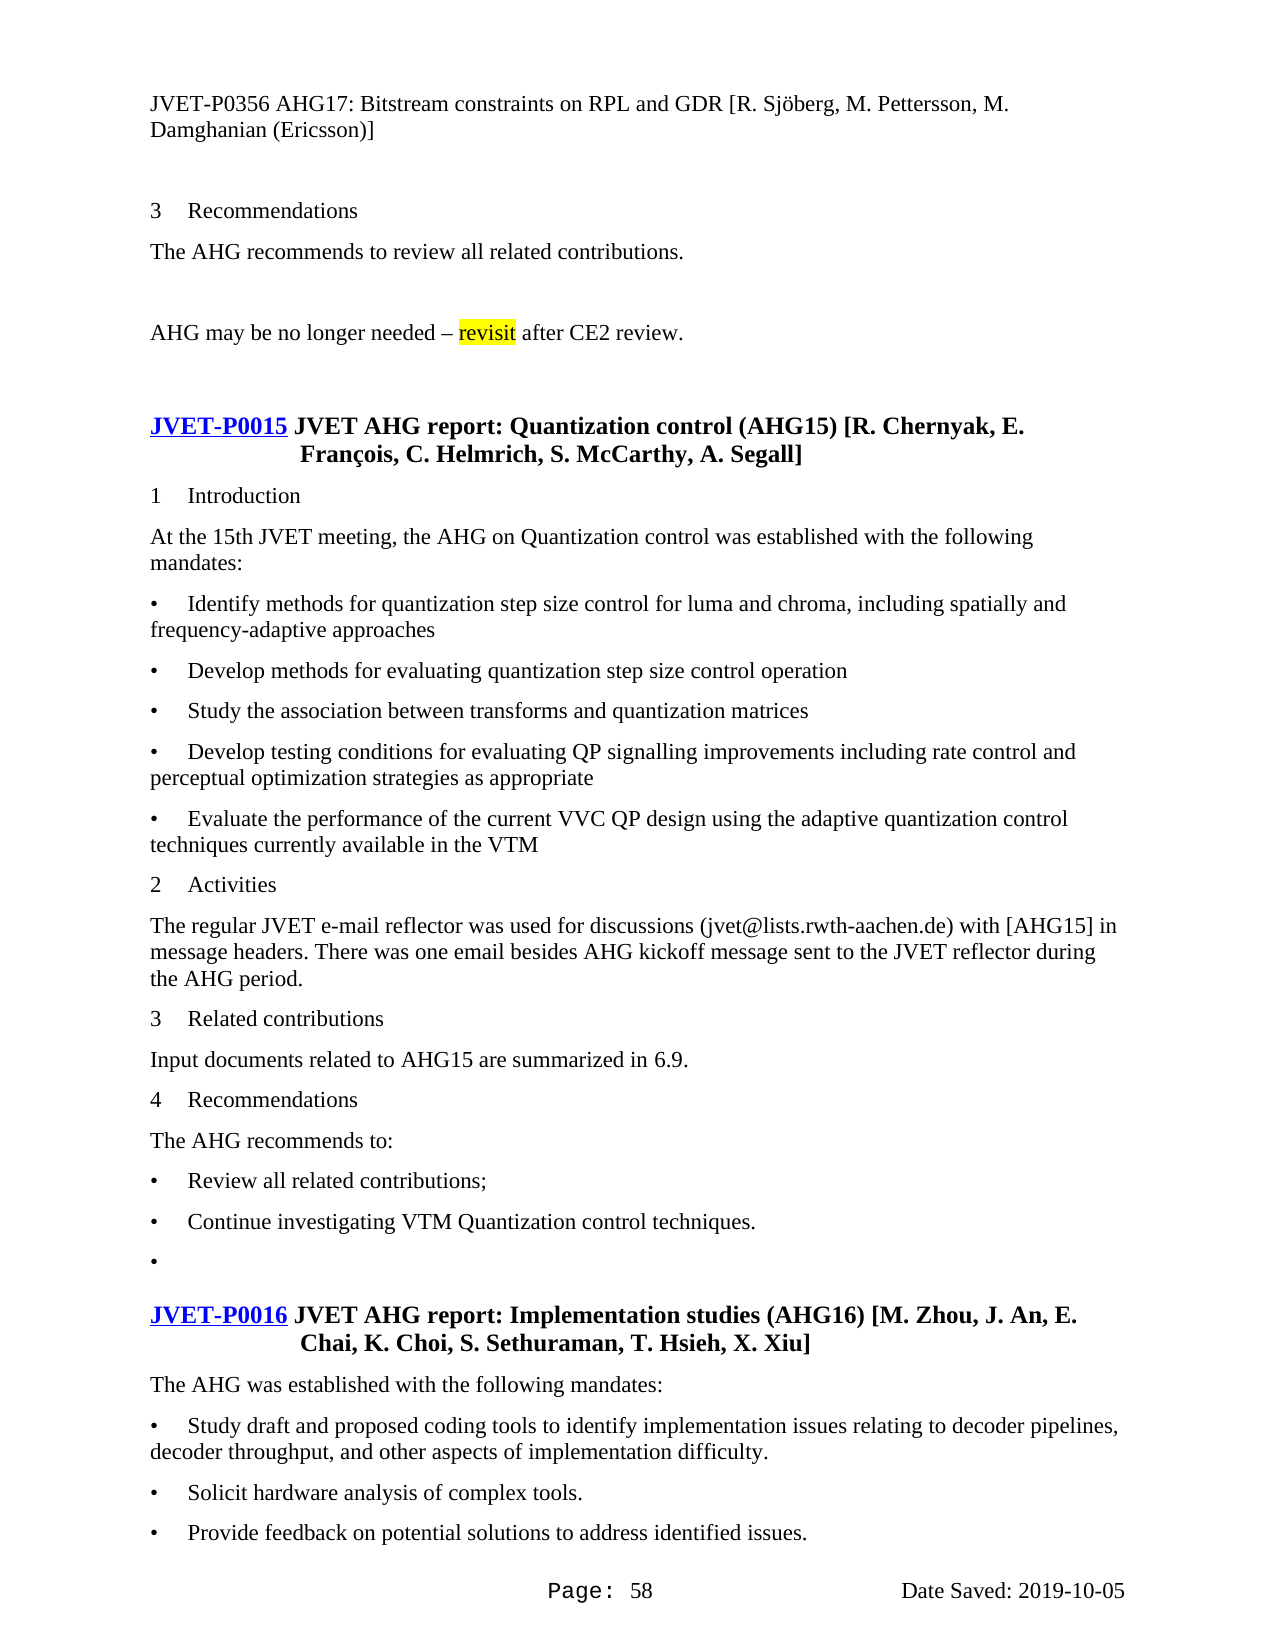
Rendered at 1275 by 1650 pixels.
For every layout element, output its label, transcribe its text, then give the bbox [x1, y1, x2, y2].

text 3 Related contributions [150, 1005, 1125, 1032]
text • Study draft and proposed coding tools to identify implementation issues relating to decoder pipelines, decoder throughput, and other aspects of implementation difficulty. [150, 1412, 1125, 1465]
text At the 15th JVET meeting, the AHG on Quantization control was established with the following mandates: [150, 523, 1125, 576]
text • Identify methods for quantization step size control for luma and chroma, including spatially and frequency-adaptive approaches [150, 590, 1125, 643]
text • Review all related contributions; [150, 1167, 1125, 1194]
text • Study the association between transforms and quantization matrices [150, 697, 1125, 724]
text 2 Activities [150, 872, 1125, 898]
text AHG may be no longer needed – revisit after CE2 review. [150, 319, 459, 345]
text • Develop testing conditions for evaluating QP signalling improvements including rate control and perceptual optimization strategies as appropriate [150, 738, 1125, 791]
text The AHG recommends to review all related contributions. [150, 238, 1125, 264]
text • [150, 1248, 1125, 1275]
text 4 Recommendations [150, 1086, 1125, 1113]
text The regular JVET e-mail reflector was used for discussions (jvet@lists.rwth-aachen.de) with [AHG15] in message headers. There was one email besides AHG kickoff message sent to the JVET reflector during the AHG period. [150, 912, 1125, 991]
text The AHG recommends to: [150, 1127, 1125, 1153]
text Input documents related to AHG15 are summarized in 6.9. [150, 1046, 1125, 1072]
text • Evaluate the performance of the current VVC QP design using the adaptive quantization control techniques currently available in the VTM [150, 805, 1125, 857]
text • Solicit hardware analysis of complex tools. [150, 1479, 1125, 1505]
subtitle JVET-P0015 JVET AHG report: Quantization control (AHG15) [R. Chernyak, E. François, C. Helmrich, S. McCarthy, A. Segall] [150, 411, 1125, 468]
text • Provide feedback on potential solutions to address identified issues. [150, 1519, 1125, 1546]
text • Continue investigating VTM Quantization control techniques. [150, 1208, 1125, 1234]
text 3 Recommendations [150, 197, 1125, 224]
text JVET-P0356 AHG17: Bitstream constraints on RPL and GDR [R. Sjöberg, M. Pettersson, M. Damghanian (Ericsson)] [150, 90, 1125, 143]
text The AHG was established with the following mandates: [150, 1371, 1125, 1398]
text 1 Introduction [150, 482, 1125, 509]
subtitle JVET-P0016 JVET AHG report: Implementation studies (AHG16) [M. Zhou, J. An, E. Chai, K. Choi, S. Sethuraman, T. Hsieh, X. Xiu] [150, 1300, 1125, 1357]
text AHG may be no longer needed – revisit after CE2 review. [516, 319, 1125, 345]
text • Develop methods for evaluating quantization step size control operation [150, 657, 1125, 683]
